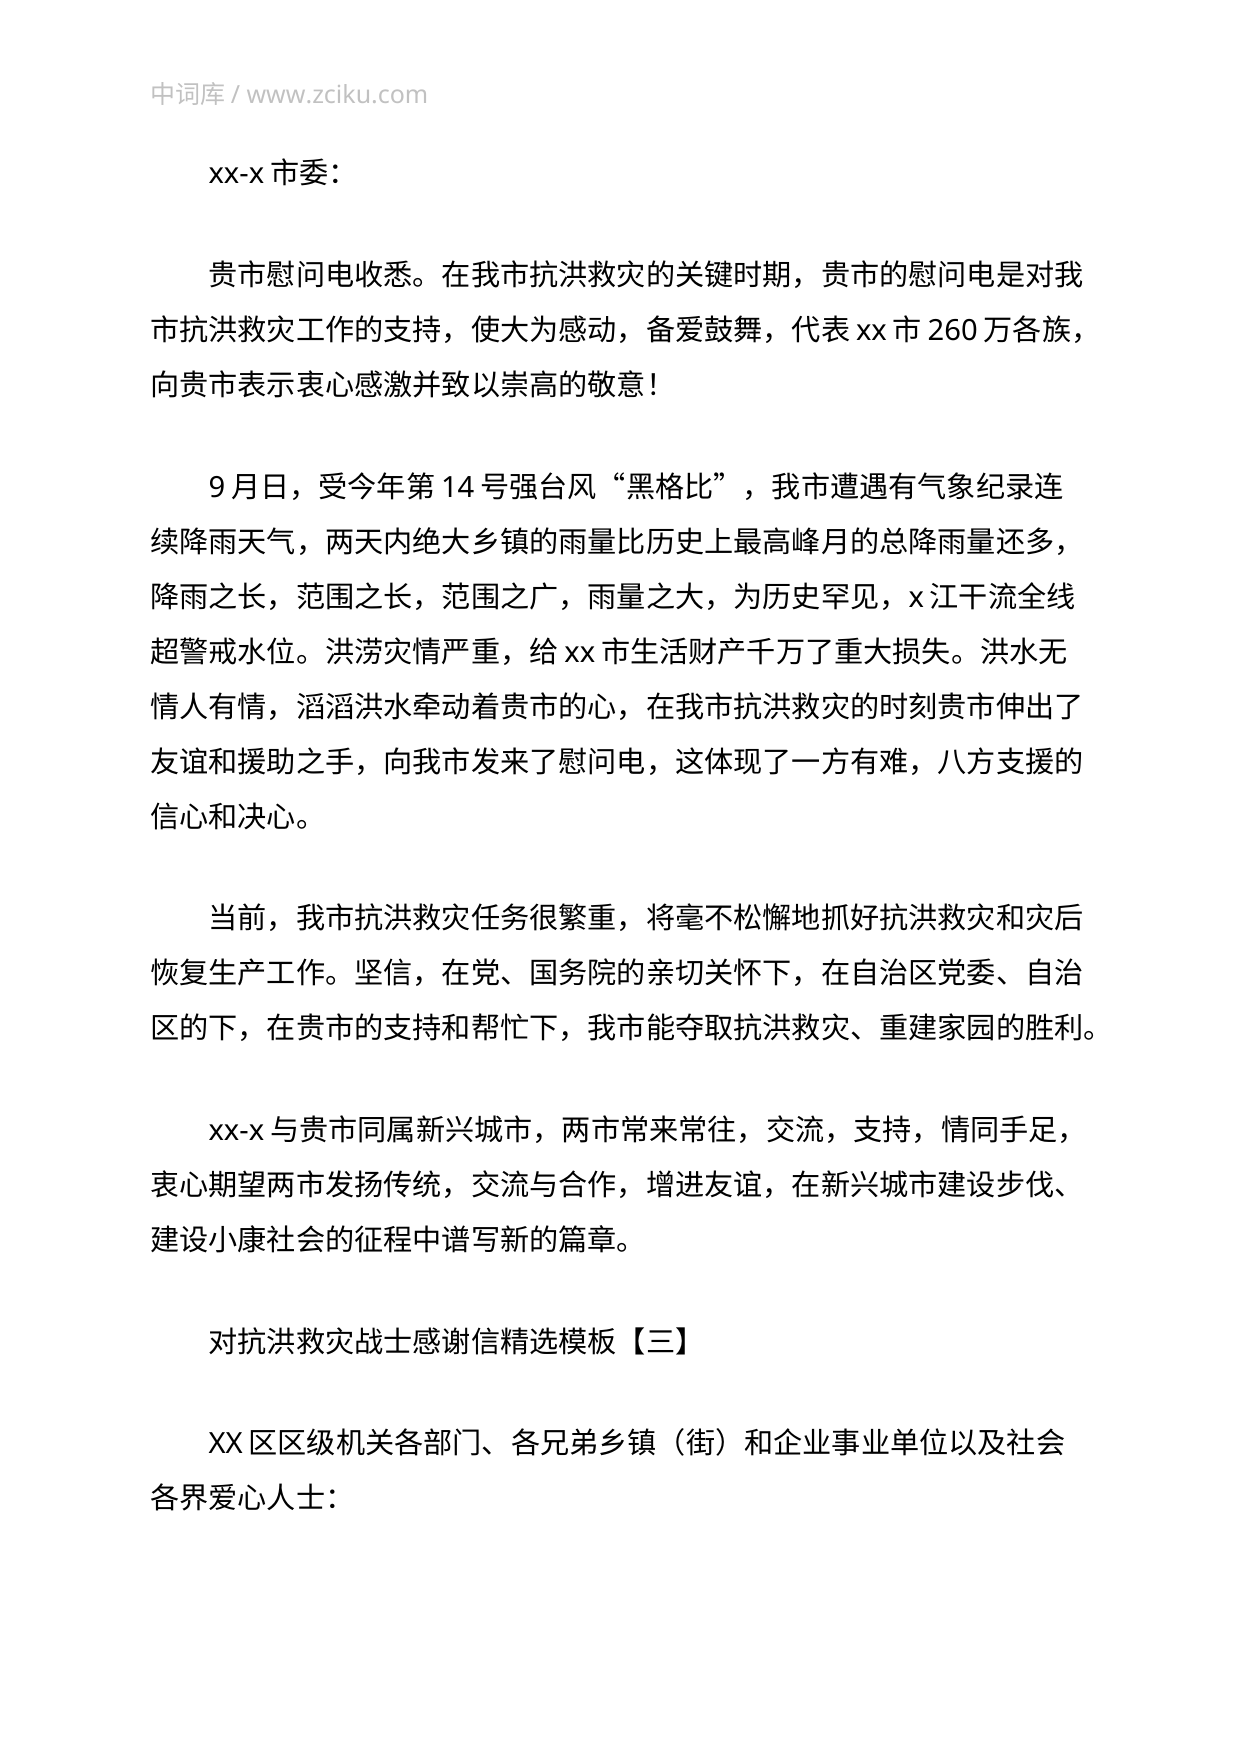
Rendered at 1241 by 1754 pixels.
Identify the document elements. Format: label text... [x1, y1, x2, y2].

text 对抗洪救灾战士感谢信精选模板【三】 [150, 1318, 1090, 1361]
text 9月日，受今年第14号强台风“黑格比”，我市遭遇有气象纪录连续降雨天气，两天内绝大乡镇的雨量比历史上最高峰月的总降雨量还多，降雨之长，范围之长，范围之广，雨量之大，为历史罕见，x江干流全线超警戒水位。洪涝灾情严重，给xx市生活财产千万了重大损失。洪水无情人有情，滔滔洪水牵动着贵市的心，在我市抗洪救灾的时刻贵市伸出了友谊和援助之手，向我市发来了慰问电，这体现了一方有难，八方支援的信心和决心。 [150, 464, 1090, 836]
text xx-x市委： [150, 150, 1090, 192]
text XX区区级机关各部门、各兄弟乡镇（街）和企业事业单位以及社会各界爱心人士： [150, 1420, 1090, 1517]
text 当前，我市抗洪救灾任务很繁重，将毫不松懈地抓好抗洪救灾和灾后恢复生产工作。坚信，在党、国务院的亲切关怀下，在自治区党委、自治区的下，在贵市的支持和帮忙下，我市能夺取抗洪救灾、重建家园的胜利。 [150, 895, 1090, 1047]
text 贵市慰问电收悉。在我市抗洪救灾的关键时期，贵市的慰问电是对我市抗洪救灾工作的支持，使大为感动，备爱鼓舞，代表xx市260万各族，向贵市表示衷心感激并致以崇高的敬意！ [150, 252, 1090, 404]
text xx-x与贵市同属新兴城市，两市常来常往，交流，支持，情同手足，衷心期望两市发扬传统，交流与合作，增进友谊，在新兴城市建设步伐、建设小康社会的征程中谱写新的篇章。 [150, 1107, 1090, 1259]
